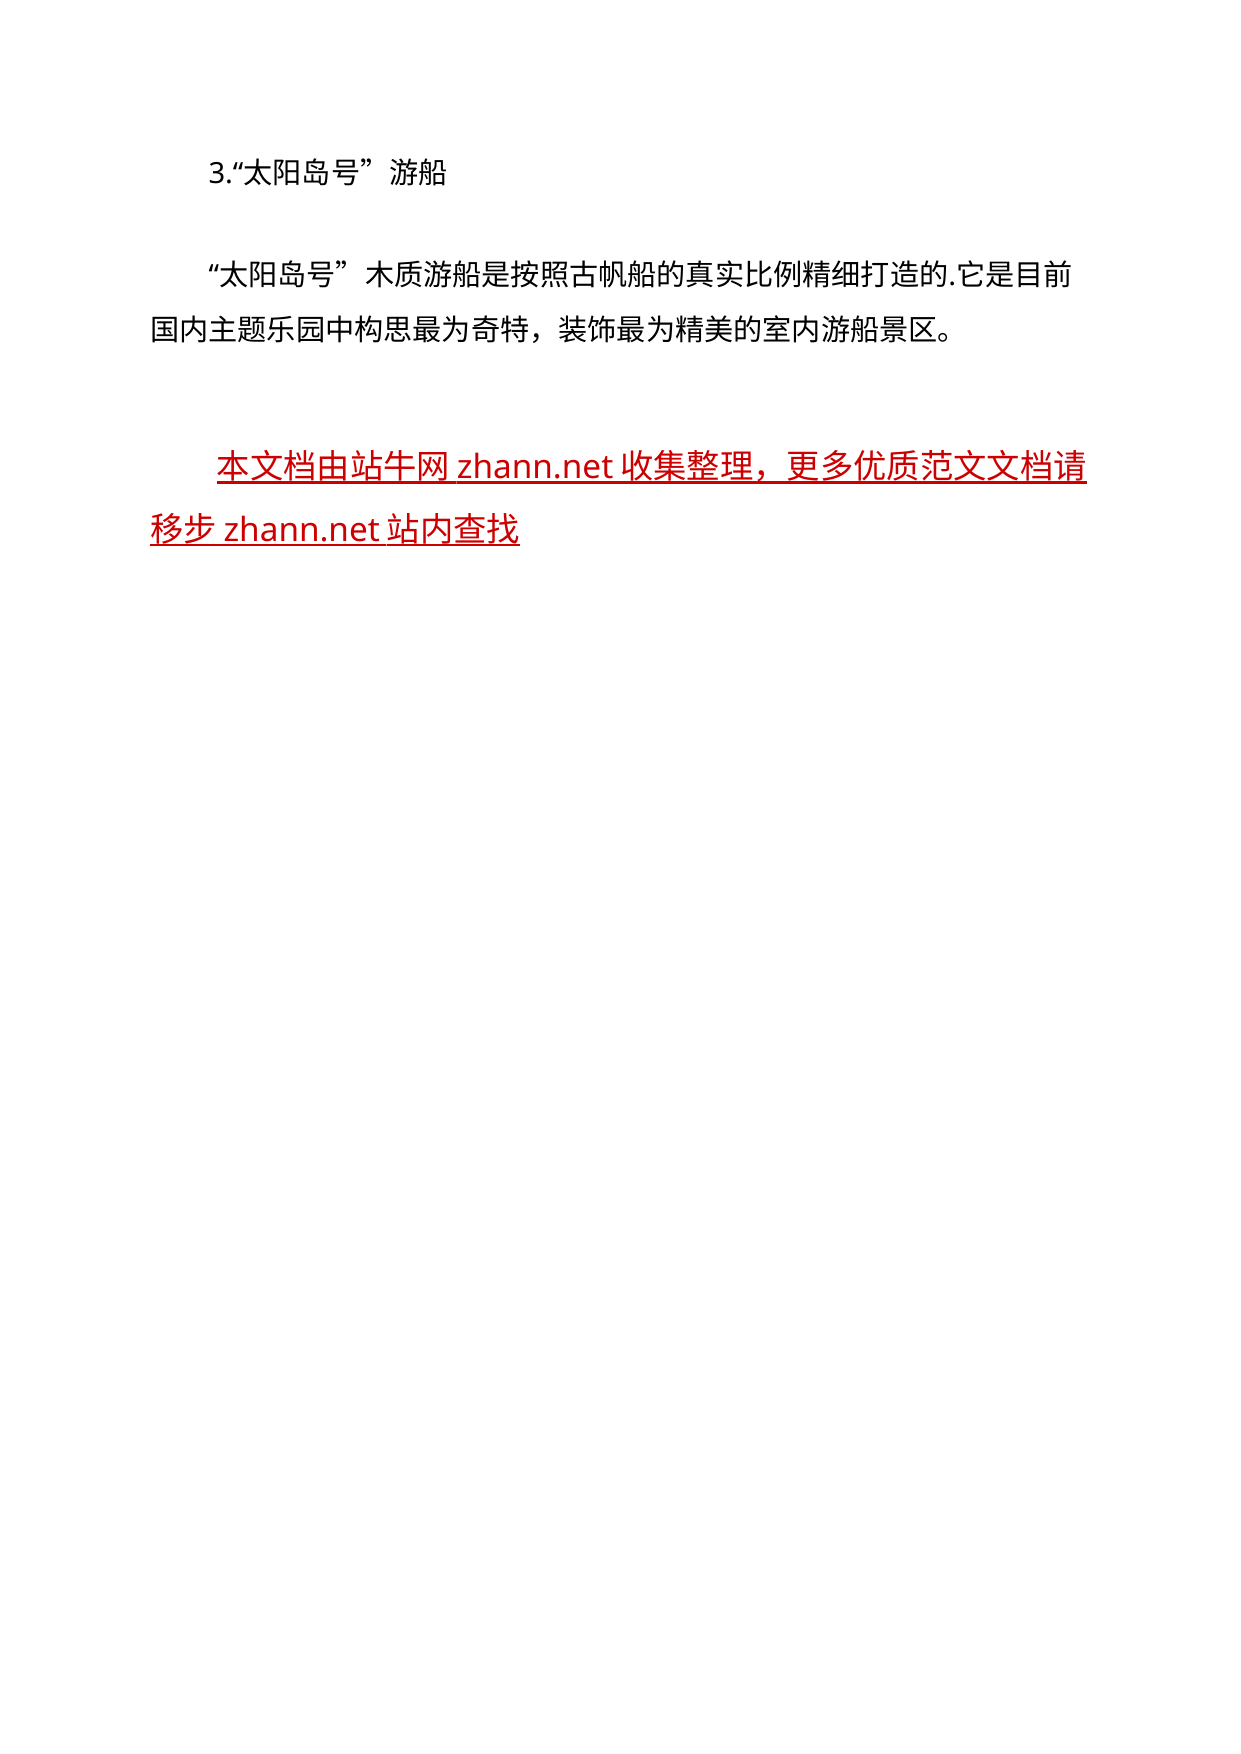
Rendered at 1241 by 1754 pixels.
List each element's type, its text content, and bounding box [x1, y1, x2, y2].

text 3.“太阳岛号”游船 [150, 150, 1090, 192]
text “太阳岛号”木质游船是按照古帆船的真实比例精细打造的.它是目前国内主题乐园中构思最为奇特，装饰最为精美的室内游船景区。 [150, 252, 1090, 349]
text 本文档由站牛网zhann.net收集整理，更多优质范文文档请移步zhann.net站内查找 [150, 440, 1090, 551]
